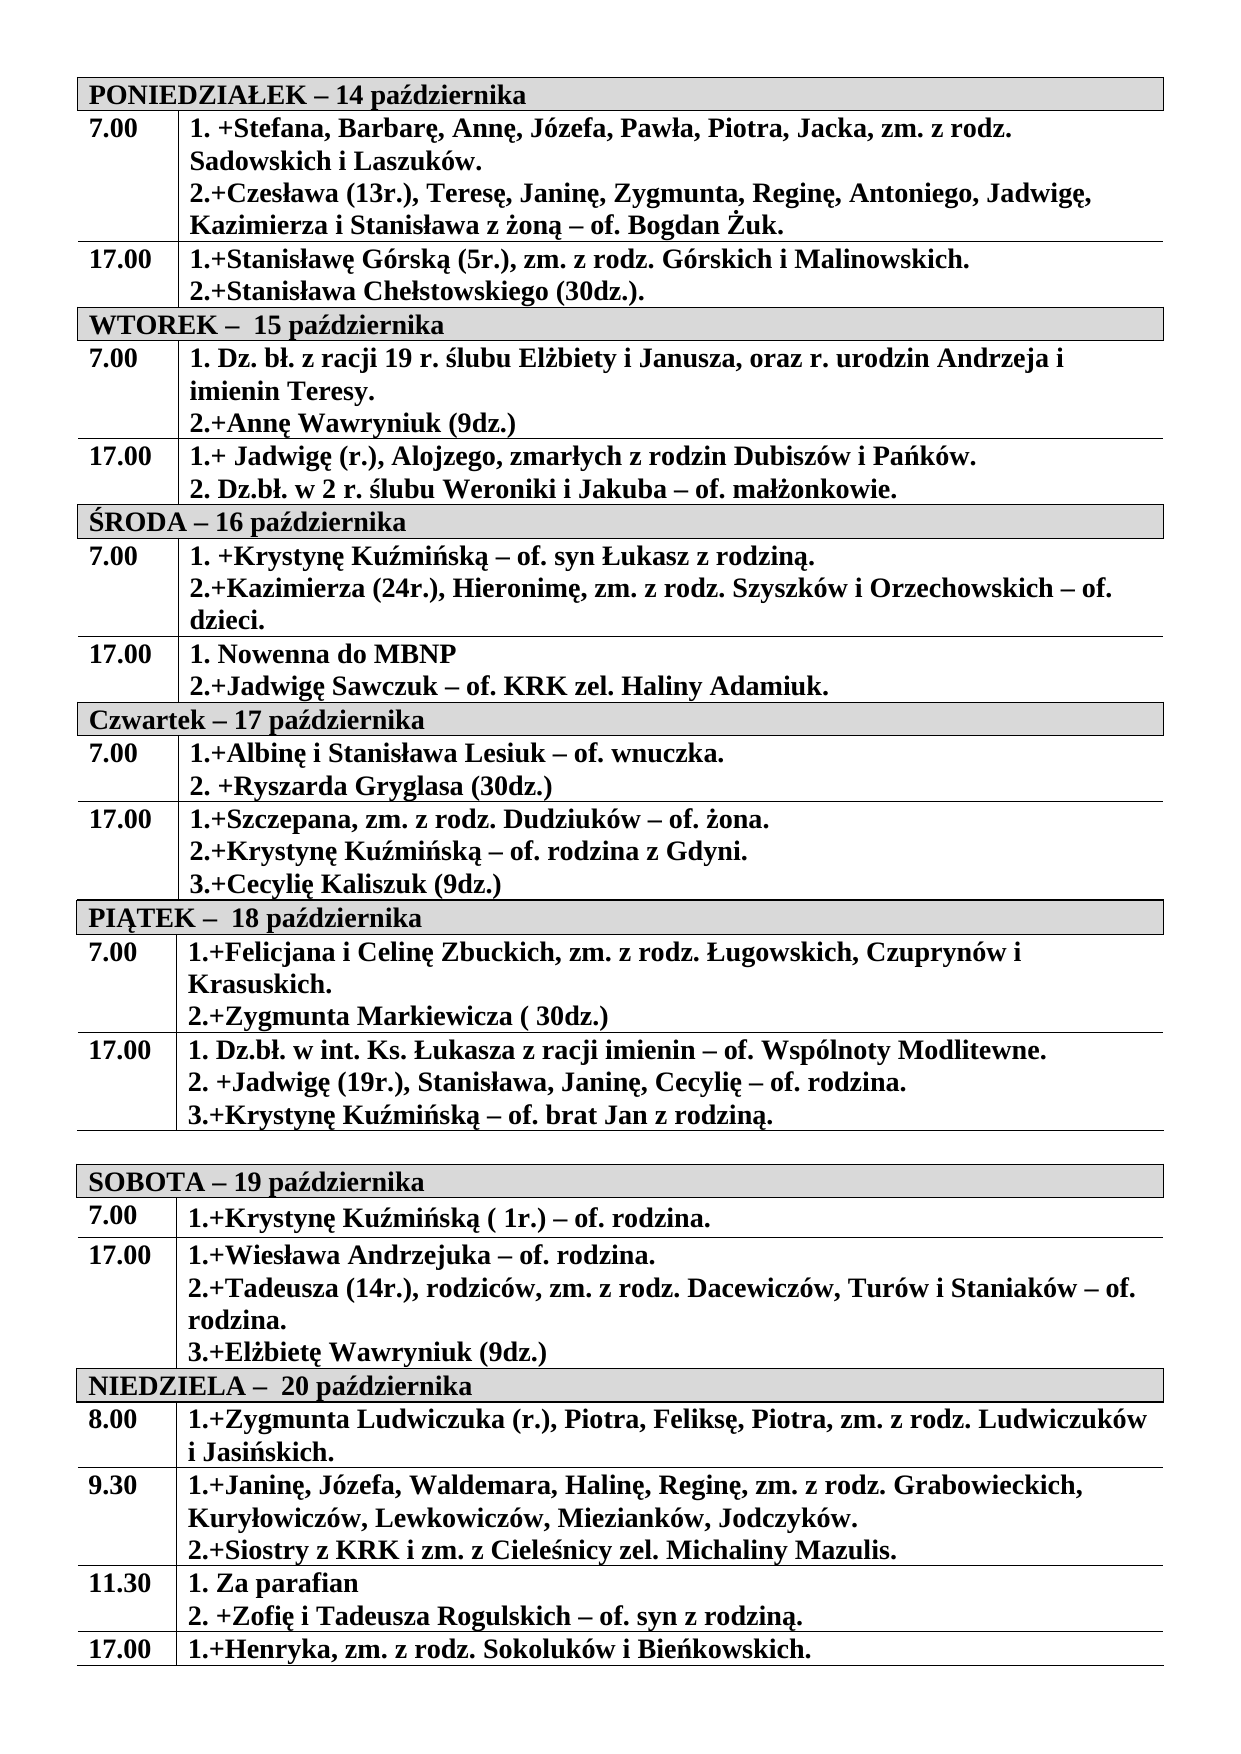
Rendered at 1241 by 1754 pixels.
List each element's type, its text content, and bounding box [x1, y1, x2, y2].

table_cell 7.00 [77, 736, 178, 801]
table_cell 1. Nowenna do MBNP 2.+Jadwigę Sawczuk – of. KRK zel. Haliny Adamiuk. [179, 636, 1164, 702]
table_cell 17.00 [77, 636, 178, 702]
table_cell 1. +Stefana, Barbarę, Annę, Józefa, Pawła, Piotra, Jacka, zm. z rodz. Sadowskich i Laszuków. 2.+Czesława (13r.), Teresę, Janinę, Zygmunta, Reginę, Antoniego, Jadwigę, Kazimierza i Stanisława z żoną – of. Bogdan Żuk. [179, 111, 1164, 241]
table_cell 17.00 [77, 1033, 176, 1130]
table_cell 7.00 [77, 539, 178, 636]
table_cell 11.30 [77, 1566, 176, 1631]
table_cell 9.30 [77, 1468, 176, 1565]
table_cell 1. Dz. bł. z racji 19 r. ślubu Elżbiety i Janusza, oraz r. urodzin Andrzeja i imienin Teresy. 2.+Annę Wawryniuk (9dz.) [179, 341, 1164, 438]
table_cell 1.+Albinę i Stanisława Lesiuk – of. wnuczka. 2. +Ryszarda Gryglasa (30dz.) [179, 736, 1164, 801]
table_cell 1.+Stanisławę Górską (5r.), zm. z rodz. Górskich i Malinowskich. 2.+Stanisława Chełstowskiego (30dz.). [179, 241, 1164, 307]
table_cell 1.+Janinę, Józefa, Waldemara, Halinę, Reginę, zm. z rodz. Grabowieckich, Kuryłowiczów, Lewkowiczów, Miezianków, Jodczyków. 2.+Siostry z KRK i zm. z Cieleśnicy zel. Michaliny Mazulis. [177, 1468, 1163, 1565]
table_cell 17.00 [77, 438, 178, 504]
table_cell 1.+Szczepana, zm. z rodz. Dudziuków – of. żona. 2.+Krystynę Kuźmińską – of. rodzina z Gdyni. 3.+Cecylię Kaliszuk (9dz.) [179, 801, 1164, 899]
table_cell 8.00 [77, 1403, 176, 1467]
table_cell 7.00 [77, 935, 176, 1032]
table_header SOBOTA – 19 października [77, 1165, 1163, 1197]
table_cell 1.+Zygmunta Ludwiczuka (r.), Piotra, Feliksę, Piotra, zm. z rodz. Ludwiczuków i Jasińskich. [177, 1403, 1163, 1467]
table_cell 7.00 [77, 341, 178, 438]
table_cell 17.00 [77, 801, 178, 899]
table_cell 1.+ Jadwigę (r.), Alojzego, zmarłych z rodzin Dubiszów i Pańków. 2. Dz.bł. w 2 r. ślubu Weroniki i Jakuba – of. małżonkowie. [179, 438, 1164, 504]
table_cell 1.+Wiesława Andrzejuka – of. rodzina. 2.+Tadeusza (14r.), rodziców, zm. z rodz. Dacewiczów, Turów i Staniaków – of. rodzina. 3.+Elżbietę Wawryniuk (9dz.) [177, 1238, 1163, 1368]
table_cell 1. +Krystynę Kuźmińską – of. syn Łukasz z rodziną. 2.+Kazimierza (24r.), Hieronimę, zm. z rodz. Szyszków i Orzechowskich – of. dzieci. [179, 539, 1164, 636]
table_header PONIEDZIAŁEK – 14 października [78, 78, 1163, 110]
table_cell NIEDZIELA – 20 października [77, 1369, 1163, 1401]
table_cell Czwartek – 17 października [78, 703, 1163, 735]
table_cell WTOREK – 15 października [78, 308, 1163, 340]
table_cell 1.+Krystynę Kuźmińską ( 1r.) – of. rodzina. [177, 1198, 1163, 1237]
table_cell 1. Za parafian 2. +Zofię i Tadeusza Rogulskich – of. syn z rodziną. [177, 1566, 1163, 1631]
table_cell ŚRODA – 16 października [78, 505, 1163, 538]
table_cell 17.00 [77, 1632, 176, 1665]
table_cell 17.00 [77, 241, 178, 307]
table_cell 1.+Felicjana i Celinę Zbuckich, zm. z rodz. Ługowskich, Czuprynów i Krasuskich. 2.+Zygmunta Markiewicza ( 30dz.) [177, 935, 1163, 1032]
table_cell 7.00 [77, 1198, 176, 1237]
table_header PIĄTEK – 18 października [77, 901, 1163, 934]
table_cell 7.00 [77, 111, 178, 241]
table_cell 17.00 [77, 1238, 176, 1368]
table_cell 1. Dz.bł. w int. Ks. Łukasza z racji imienin – of. Wspólnoty Modlitewne. 2. +Jadwigę (19r.), Stanisława, Janinę, Cecylię – of. rodzina. 3.+Krystynę Kuźmińską – of. brat Jan z rodziną. [177, 1033, 1163, 1130]
table_cell 1.+Henryka, zm. z rodz. Sokoluków i Bieńkowskich. [177, 1632, 1163, 1665]
